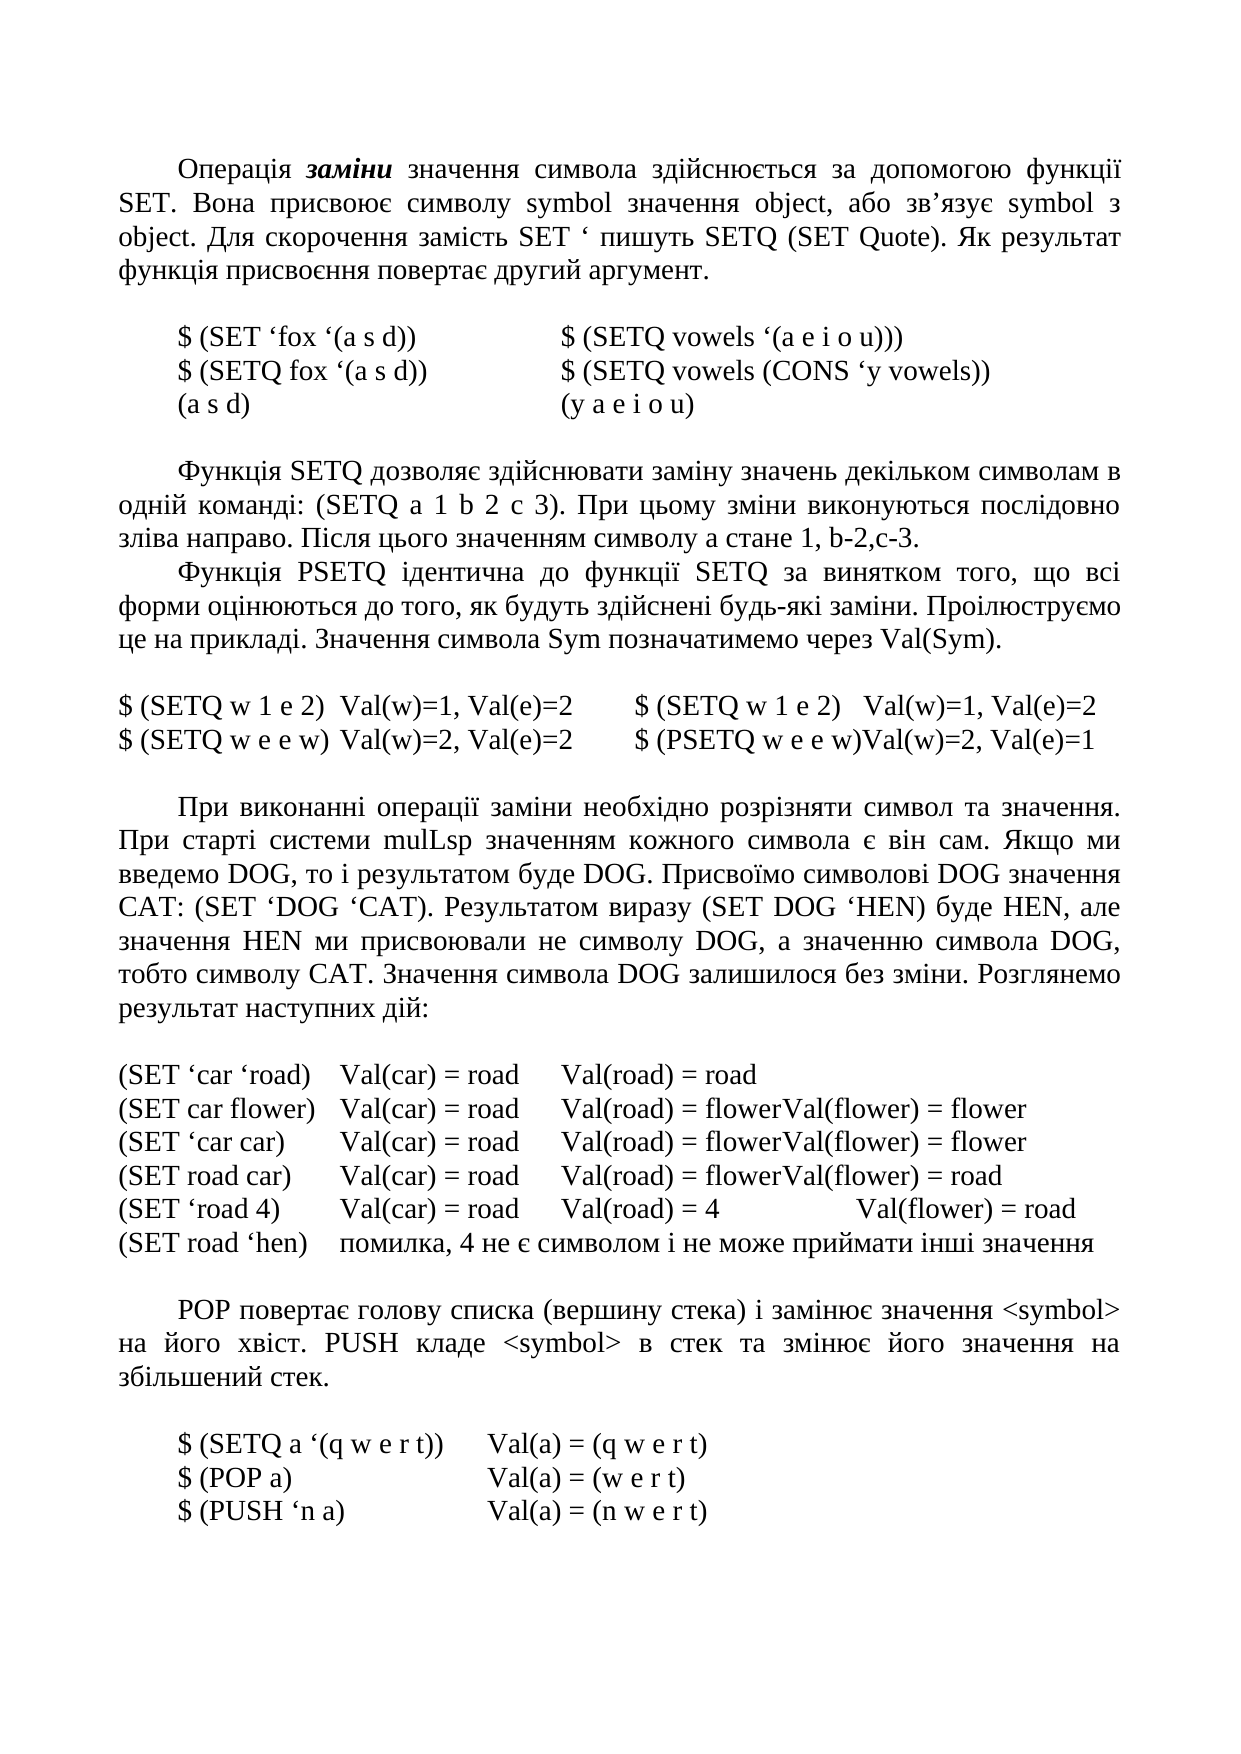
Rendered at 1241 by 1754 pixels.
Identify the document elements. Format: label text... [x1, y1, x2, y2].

text Функція PSETQ ідентична до функції SETQ за винятком того, що всі форми оцінюються до того, як будуть здійснені будь-які заміни. Проілюструємо це на прикладі. Значення символа Sym позначатимемо через Val(Sym). [118, 554, 1122, 655]
text $ (SETQ fox ‘(a s d)) $ (SETQ vowels (CONS ‘y vowels)) [118, 353, 1122, 386]
text (a s d) (y a e i o u) [118, 386, 1122, 420]
text (SET ‘car car) Val(car) = road Val(road) = flower Val(flower) = flower [118, 1124, 1122, 1158]
text (SET car flower) Val(car) = road Val(road) = flower Val(flower) = flower [118, 1091, 1122, 1124]
text $ (PUSH ‘n a) Val(a) = (n w e r t) [118, 1493, 1122, 1527]
text $ (SETQ w e e w) Val(w)=2, Val(e)=2 $ (PSETQ w e e w)Val(w)=2, Val(e)=1 [118, 722, 1122, 755]
text При виконанні операції заміни необхідно розрізняти символ та значення. При старті системи mulLsp значенням кожного символа є він сам. Якщо ми введемо DOG, то і результатом буде DOG. Присвоїмо символові DOG значення CAT: (SET ‘DOG ‘CAT). Результатом виразу (SET DOG ‘HEN) буде HEN, але значення HEN ми присвоювали не символу DOG, а значенню символа DOG, тобто символу CAT. Значення символа DOG залишилося без зміни. Розглянемо результат наступних дій: [118, 789, 1122, 1024]
text POP повертає голову списка (вершину стека) і замінює значення <symbol> на його хвіст. PUSH кладе <symbol> в стек та змінює його значення на збільшений стек. [118, 1292, 1122, 1393]
text Функція SETQ дозволяє здійснювати заміну значень декільком символам в одній команді: (SETQ a 1 b 2 c 3). При цьому зміни виконуються послідовно зліва направо. Після цього значенням символу a стане 1, b-2,c-3. [118, 453, 1122, 554]
text $ (SETQ a ‘(q w e r t)) Val(a) = (q w e r t) [118, 1426, 1122, 1460]
text (SET ‘road 4) Val(car) = road Val(road) = 4 Val(flower) = road [118, 1191, 1122, 1225]
text $ (SET ‘fox ‘(a s d)) $ (SETQ vowels ‘(a e i o u))) [118, 319, 1122, 353]
text (SET ‘car ‘road) Val(car) = road Val(road) = road [118, 1057, 1122, 1091]
text (SET road ‘hen) помилка, 4 не є символом і не може приймати інші значення [118, 1225, 1122, 1258]
text Операція заміни значення символа здійснюється за допомогою функції SET. Вона присвоює символу symbol значення object, або зв’язує symbol з object. Для скорочення замість SET ‘ пишуть SETQ (SET Quote). Як результат функція присвоєння повертає другий аргумент. [118, 152, 1122, 286]
text $ (POP a) Val(a) = (w e r t) [118, 1460, 1122, 1493]
text (SET road car) Val(car) = road Val(road) = flower Val(flower) = road [118, 1158, 1122, 1191]
text $ (SETQ w 1 e 2) Val(w)=1, Val(e)=2 $ (SETQ w 1 e 2) Val(w)=1, Val(e)=2 [118, 688, 1122, 722]
